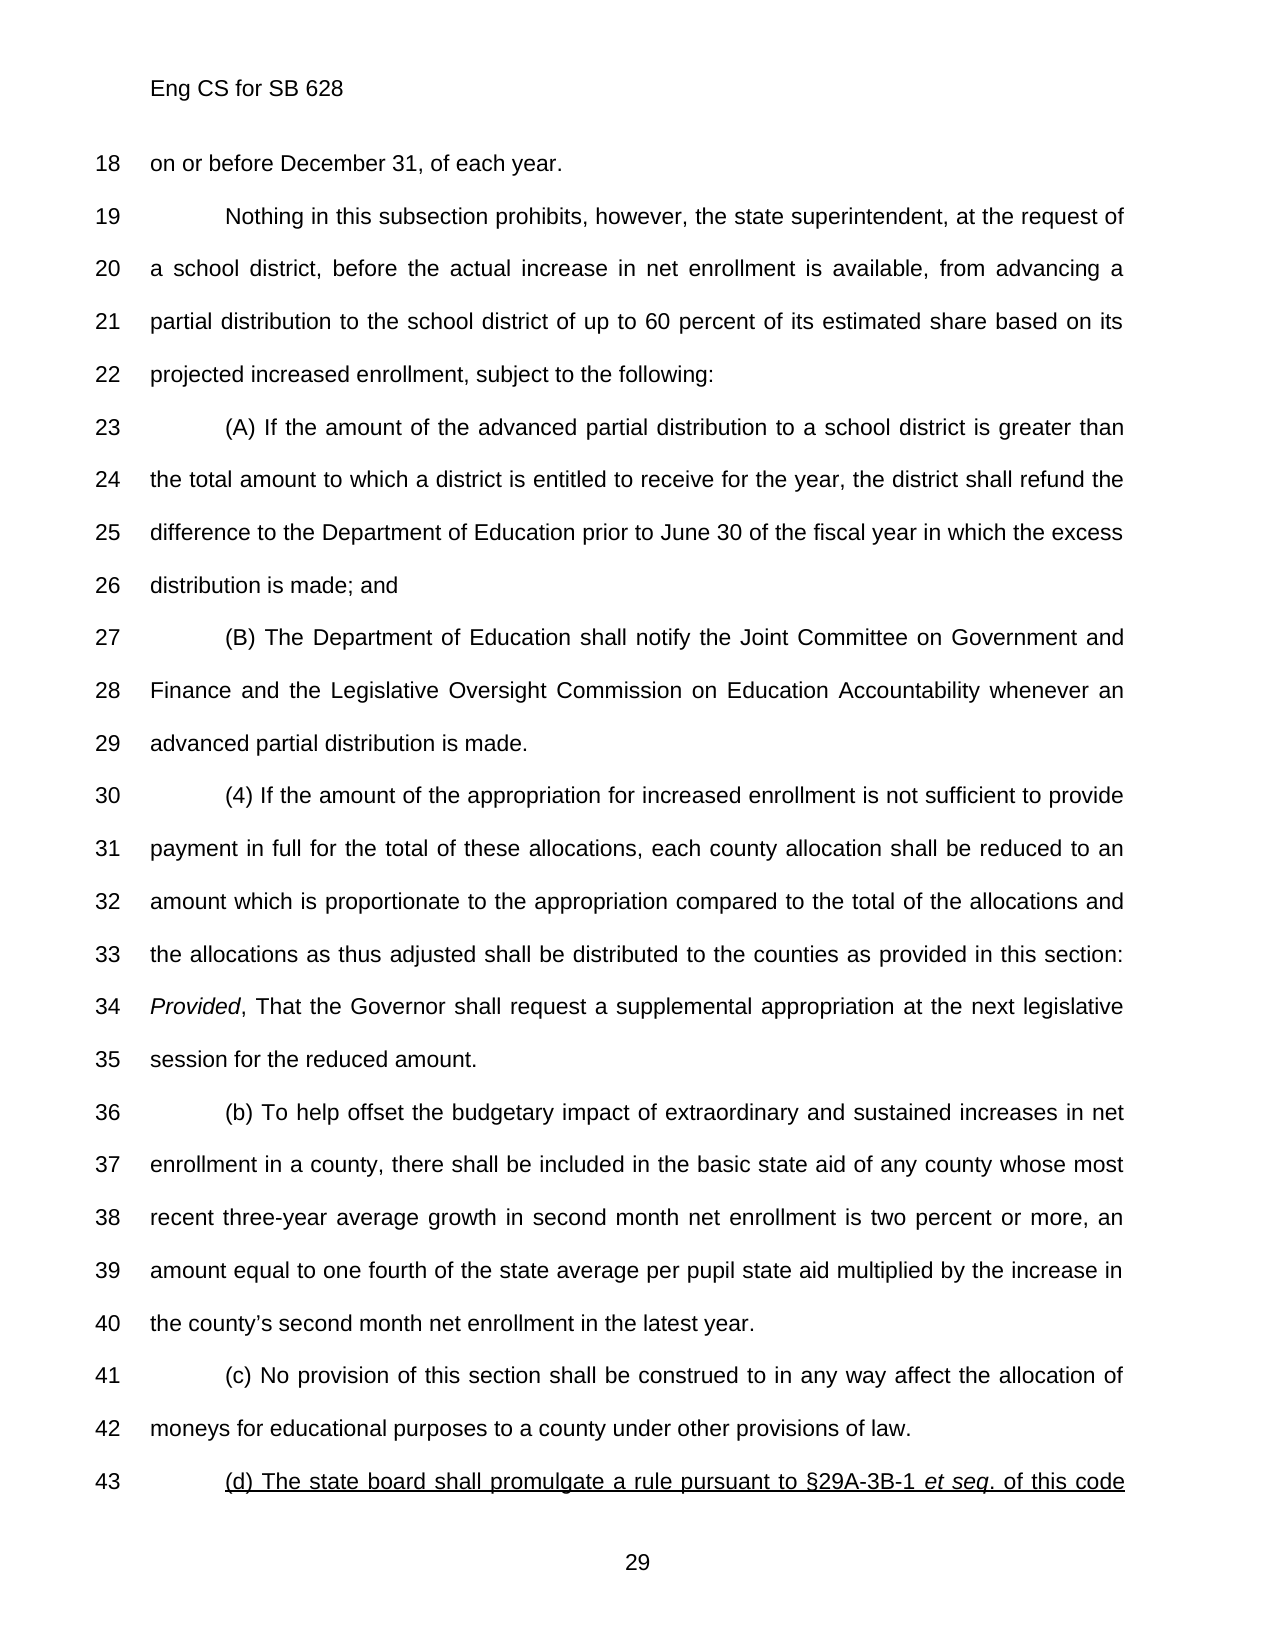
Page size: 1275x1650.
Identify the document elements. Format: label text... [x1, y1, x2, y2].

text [150, 1468, 1125, 1494]
text (A) If the amount of the advanced partial distribution to a school district is greater than the total amount to which a district is entitled to receive for the year, the district shall refund the difference to the Department of Education prior to June 30 of the fiscal year in which the excess distribution is made; and [150, 413, 1125, 598]
text (B) The Department of Education shall notify the Joint Committee on Government and Finance and the Legislative Oversight Commission on Education Accountability whenever an advanced partial distribution is made. [150, 624, 1125, 756]
text Nothing in this subsection prohibits, however, the state superintendent, at the request of a school district, before the actual increase in net enrollment is available, from advancing a partial distribution to the school district of up to 60 percent of its estimated share based on its projected increased enrollment, subject to the following: [150, 203, 1125, 387]
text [150, 150, 1125, 176]
text (b) To help offset the budgetary impact of extraordinary and sustained increases in net enrollment in a county, there shall be included in the basic state aid of any county whose most recent three-year average growth in second month net enrollment is two percent or more, an amount equal to one fourth of the state average per pupil state aid multiplied by the increase in the county’s second month net enrollment in the latest year. [150, 1099, 1125, 1336]
text (4) If the amount of the appropriation for increased enrollment is not sufficient to provide payment in full for the total of these allocations, each county allocation shall be reduced to an amount which is proportionate to the appropriation compared to the total of the allocations and the allocations as thus adjusted shall be distributed to the counties as provided in this section: Provided, That the Governor shall request a supplemental appropriation at the next legislative session for the reduced amount. [150, 782, 1125, 1072]
text (c) No provision of this section shall be construed to in any way affect the allocation of moneys for educational purposes to a county under other provisions of law. [150, 1362, 1125, 1441]
